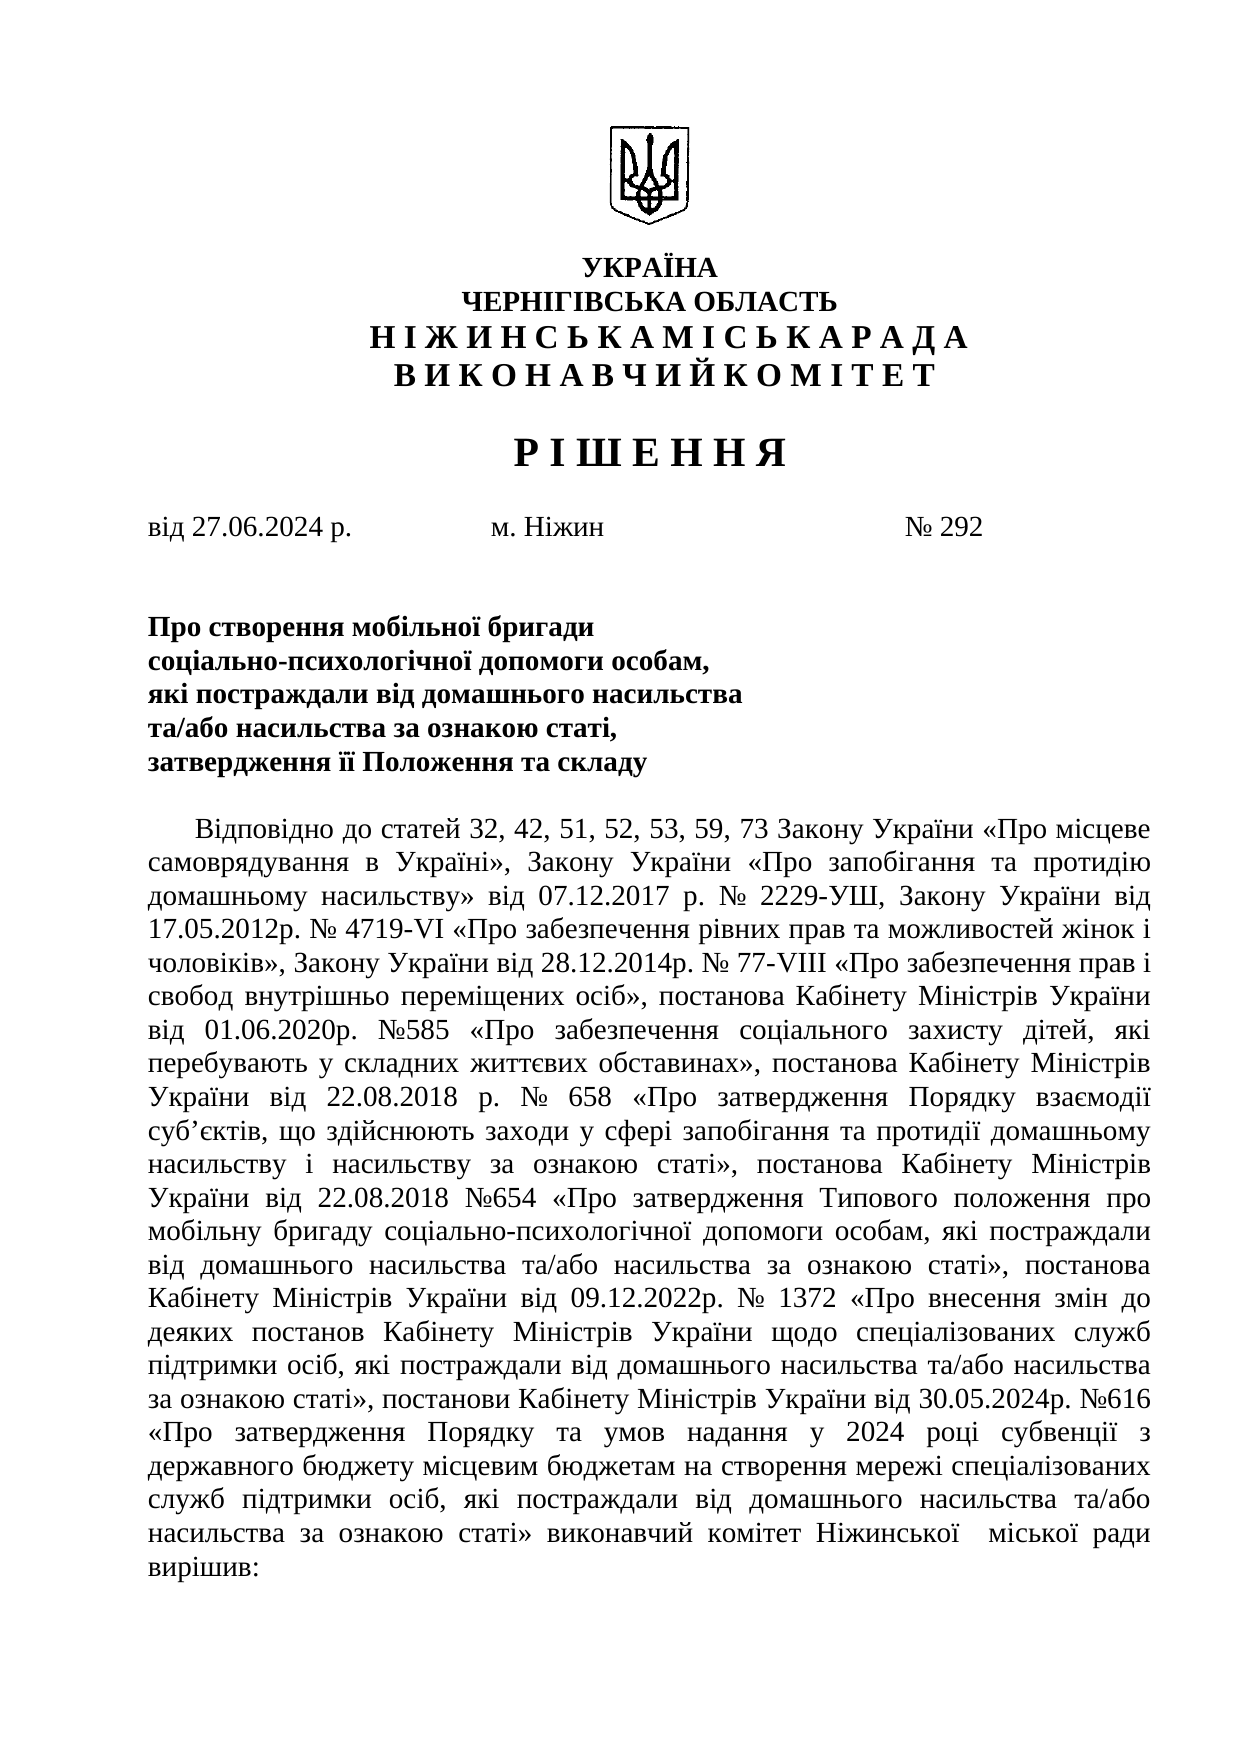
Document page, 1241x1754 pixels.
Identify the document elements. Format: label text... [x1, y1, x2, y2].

text які постраждали від домашнього насильства [148, 677, 1152, 710]
text від 27.06.2024 р. м. Ніжин № 292 [148, 509, 1152, 542]
text ЧЕРНІГІВСЬКА ОБЛАСТЬ [148, 284, 1152, 317]
picture [609, 126, 690, 225]
text УКРАЇНА [148, 250, 1152, 284]
text Відповідно до статей 32, 42, 51, 52, 53, 59, 73 Закону України «Про місцеве самоврядування в Україні», Закону України «Про запобігання та протидію домашньому насильству» від 07.12.2017 р. № 2229-УШ, Закону України від 17.05.2012р. № 4719-VI «Про забезпечення рівних прав та можливостей жінок і чоловіків», Закону України від 28.12.2014р. № 77-VIII «Про забезпечення прав і свобод внутрішньо переміщених осіб», постанова Кабінету Міністрів України від 01.06.2020р. №585 «Про забезпечення соціального захисту дітей, які перебувають у складних життєвих обставинах», постанова Кабінету Міністрів України від 22.08.2018 р. № 658 «Про затвердження Порядку взаємодії суб’єктів, що здійснюють заходи у сфері запобігання та протидії домашньому насильству і насильству за ознакою статі», постанова Кабінету Міністрів України від 22.08.2018 №654 «Про затвердження Типового положення про мобільну бригаду соціально-психологічної допомоги особам, які постраждали від домашнього насильства та/або насильства за ознакою статі», постанова Кабінету Міністрів України від 09.12.2022р. № 1372 «Про внесення змін до деяких постанов Кабінету Міністрів України щодо спеціалізованих служб підтримки осіб, які постраждали від домашнього насильства та/або насильства за ознакою статі», постанови Кабінету Міністрів України від 30.05.2024р. №616 «Про затвердження Порядку та умов надання у 2024 році субвенції з державного бюджету місцевим бюджетам на створення мережі спеціалізованих служб підтримки осіб, які постраждали від домашнього насильства та/або насильства за ознакою статі» виконавчий комітет Ніжинської міської ради вирішив: [148, 811, 1152, 1582]
text та/або насильства за ознакою статі, [148, 710, 1152, 744]
text соціально-психологічної допомоги особам, [148, 643, 1152, 677]
text затвердження її Положення та складу [148, 744, 1152, 777]
text Р І Ш Е Н Н Я [148, 427, 1152, 475]
text Н І Ж И Н С Ь К А М І С Ь К А Р А Д А [185, 317, 1152, 356]
text В И К О Н А В Ч И Й К О М І Т Е Т [260, 356, 1152, 394]
text Про створення мобільної бригади [148, 609, 1152, 643]
